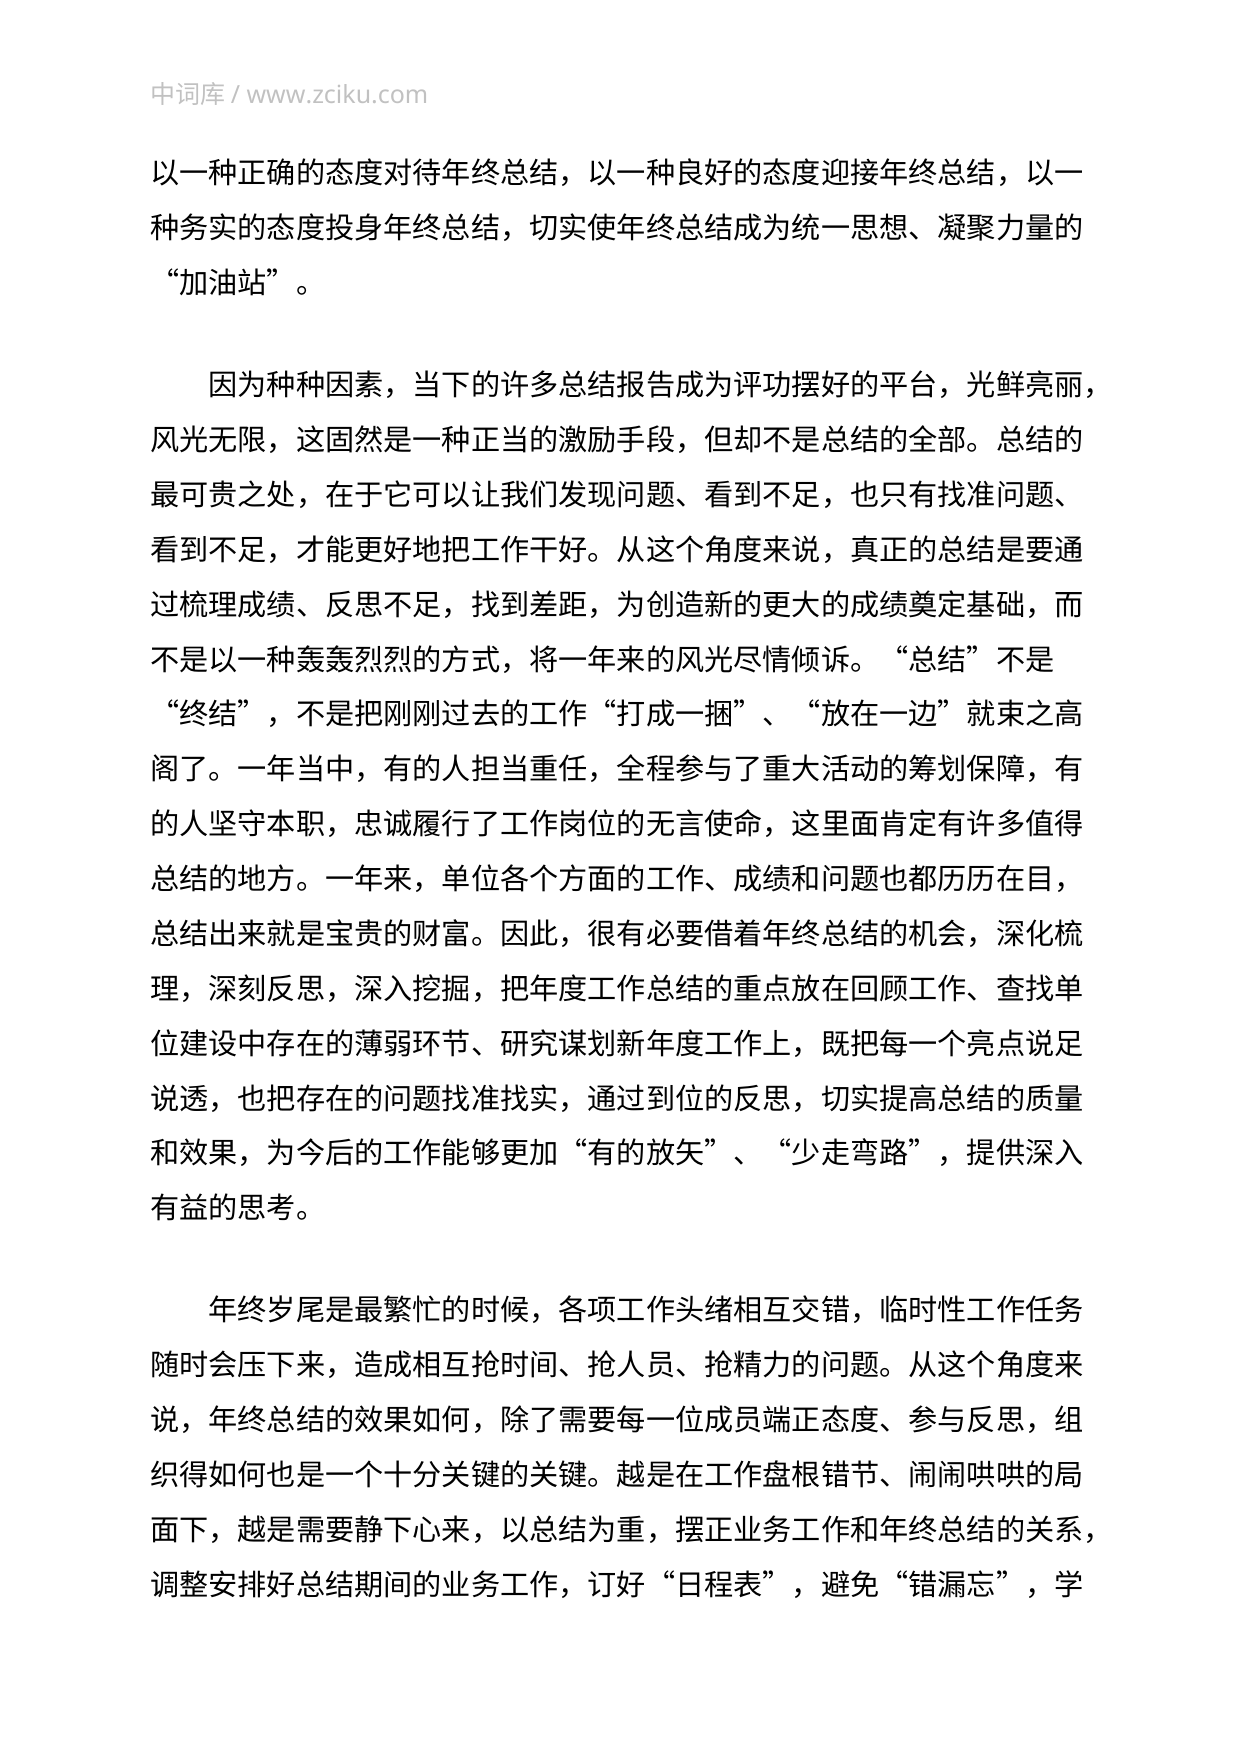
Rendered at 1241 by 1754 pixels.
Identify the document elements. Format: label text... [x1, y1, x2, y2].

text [150, 150, 1090, 302]
text 因为种种因素，当下的许多总结报告成为评功摆好的平台，光鲜亮丽，风光无限，这固然是一种正当的激励手段，但却不是总结的全部。总结的最可贵之处，在于它可以让我们发现问题、看到不足，也只有找准问题、看到不足，才能更好地把工作干好。从这个角度来说，真正的总结是要通过梳理成绩、反思不足，找到差距，为创造新的更大的成绩奠定基础，而不是以一种轰轰烈烈的方式，将一年来的风光尽情倾诉。“总结”不是“终结”，不是把刚刚过去的工作“打成一捆”、“放在一边”就束之高阁了。一年当中，有的人担当重任，全程参与了重大活动的筹划保障，有的人坚守本职，忠诚履行了工作岗位的无言使命，这里面肯定有许多值得总结的地方。一年来，单位各个方面的工作、成绩和问题也都历历在目，总结出来就是宝贵的财富。因此，很有必要借着年终总结的机会，深化梳理，深刻反思，深入挖掘，把年度工作总结的重点放在回顾工作、查找单位建设中存在的薄弱环节、研究谋划新年度工作上，既把每一个亮点说足说透，也把存在的问题找准找实，通过到位的反思，切实提高总结的质量和效果，为今后的工作能够更加“有的放矢”、“少走弯路”，提供深入有益的思考。 [150, 362, 1090, 1227]
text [150, 1287, 1090, 1603]
